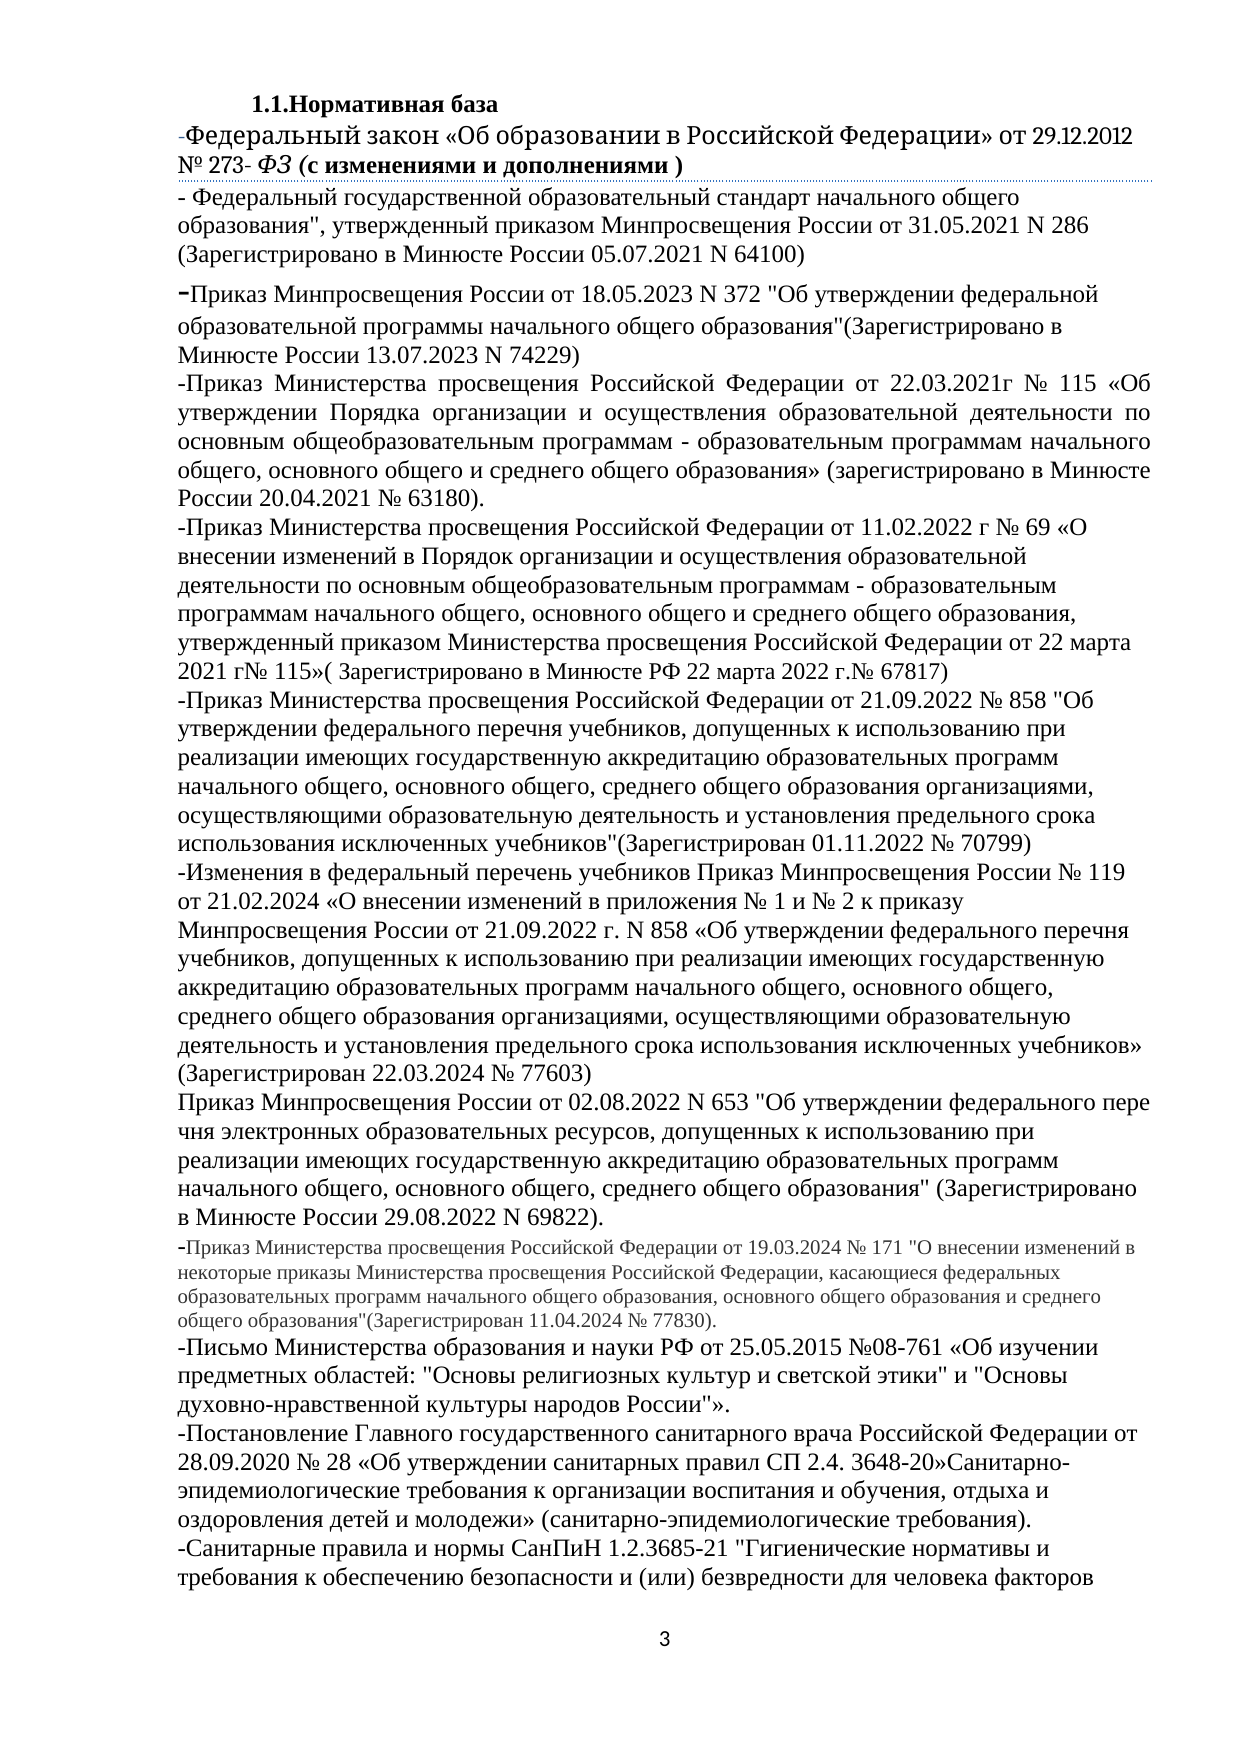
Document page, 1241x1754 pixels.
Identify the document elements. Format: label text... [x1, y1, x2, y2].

text -Письмо Министерства образования и науки РФ от 25.05.2015 №08-761 «Об изучении [177, 1332, 1152, 1361]
text Приказ Минпросвещения России от 02.08.2022 N 653 "Об утверждении федерального перечня электронных образовательных ресурсов, допущенных к использованию при реализации имеющих государственную аккредитацию образовательных программ начального общего, основного общего, среднего общего образования" (Зарегистрировано в Минюсте России 29.08.2022 N 69822). [177, 1087, 1152, 1231]
text -Приказ Министерства просвещения Российской Федерации от 11.02.2022 г № 69 «О внесении изменений в Порядок организации и осуществления образовательной деятельности по основным общеобразовательным программам - образовательным программам начального общего, основного общего и среднего общего образования, утвержденный приказом Министерства просвещения Российской Федерации от 22 марта 2021 г№ 115»( Зарегистрировано в Минюсте РФ 22 марта 2022 г.№ 67817) [177, 512, 1152, 685]
text 1.1.Нормативная база [251, 89, 1152, 117]
text -Изменения в федеральный перечень учебников Приказ Минпросвещения России № 119 от 21.02.2024 «О внесении изменений в приложения № 1 и № 2 к приказу Минпросвещения России от 21.09.2022 г. N 858 «Об утверждении федерального перечня учебников, допущенных к использованию при реализации имеющих государственную аккредитацию образовательных программ начального общего, основного общего, среднего общего образования организациями, осуществляющими образовательную деятельность и установления предельного срока использования исключенных учебников» (Зарегистрирован 22.03.2024 № 77603) [177, 857, 1152, 1087]
text предметных областей: "Основы религиозных культур и светской этики" и "Основы [177, 1361, 1152, 1389]
text -Постановление Главного государственного санитарного врача Российской Федерации от 28.09.2020 № 28 «Об утверждении санитарных правил СП 2.4. 3648-20»Санитарно-эпидемиологические требования к организации воспитания и обучения, отдыха и оздоровления детей и молодежи» (санитарно-эпидемиологические требования). [177, 1418, 1152, 1533]
text -Приказ Министерства просвещения Российской Федерации от 21.09.2022 № 858 "Об утверждении федерального перечня учебников, допущенных к использованию при реализации имеющих государственную аккредитацию образовательных программ начального общего, основного общего, среднего общего образования организациями, осуществляющими образовательную деятельность и установления предельного срока использования исключенных учебников"(Зарегистрирован 01.11.2022 № 70799) [177, 685, 1152, 857]
text духовно-нравственной культуры народов России"». [177, 1389, 1152, 1418]
subtitle -Приказ Министерства просвещения Российской Федерации от 22.03.2021г № 115 «Об утверждении Порядка организации и осуществления образовательной деятельности по основным общеобразовательным программам - образовательным программам начального общего, основного общего и среднего общего образования» (зарегистрировано в Минюсте России 20.04.2021 № 63180). [177, 368, 1152, 512]
text - Федеральный государственной образовательный стандарт начального общего образования", утвержденный приказом Минпросвещения России от 31.05.2021 N 286 (Зарегистрировано в Минюсте России 05.07.2021 N 64100) [177, 182, 1152, 268]
text -Приказ Министерства просвещения Российской Федерации от 19.03.2024 № 171 "О внесении изменений в некоторые приказы Министерства просвещения Российской Федерации, касающиеся федеральных образовательных программ начального общего образования, основного общего образования и среднего общего образования"(Зарегистрирован 11.04.2024 № 77830). [186, 1231, 1152, 1332]
subtitle -Федеральный закон «Об образовании в Российской Федерации» от 29.12.2012 № 273- ФЗ (с изменениями и дополнениями ) [177, 122, 1152, 182]
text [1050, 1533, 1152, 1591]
text -Приказ Минпросвещения России от 18.05.2023 N 372 "Об утверждении федеральной образовательной программы начального общего образования"(Зарегистрировано в Минюсте России 13.07.2023 N 74229) [177, 268, 1152, 368]
